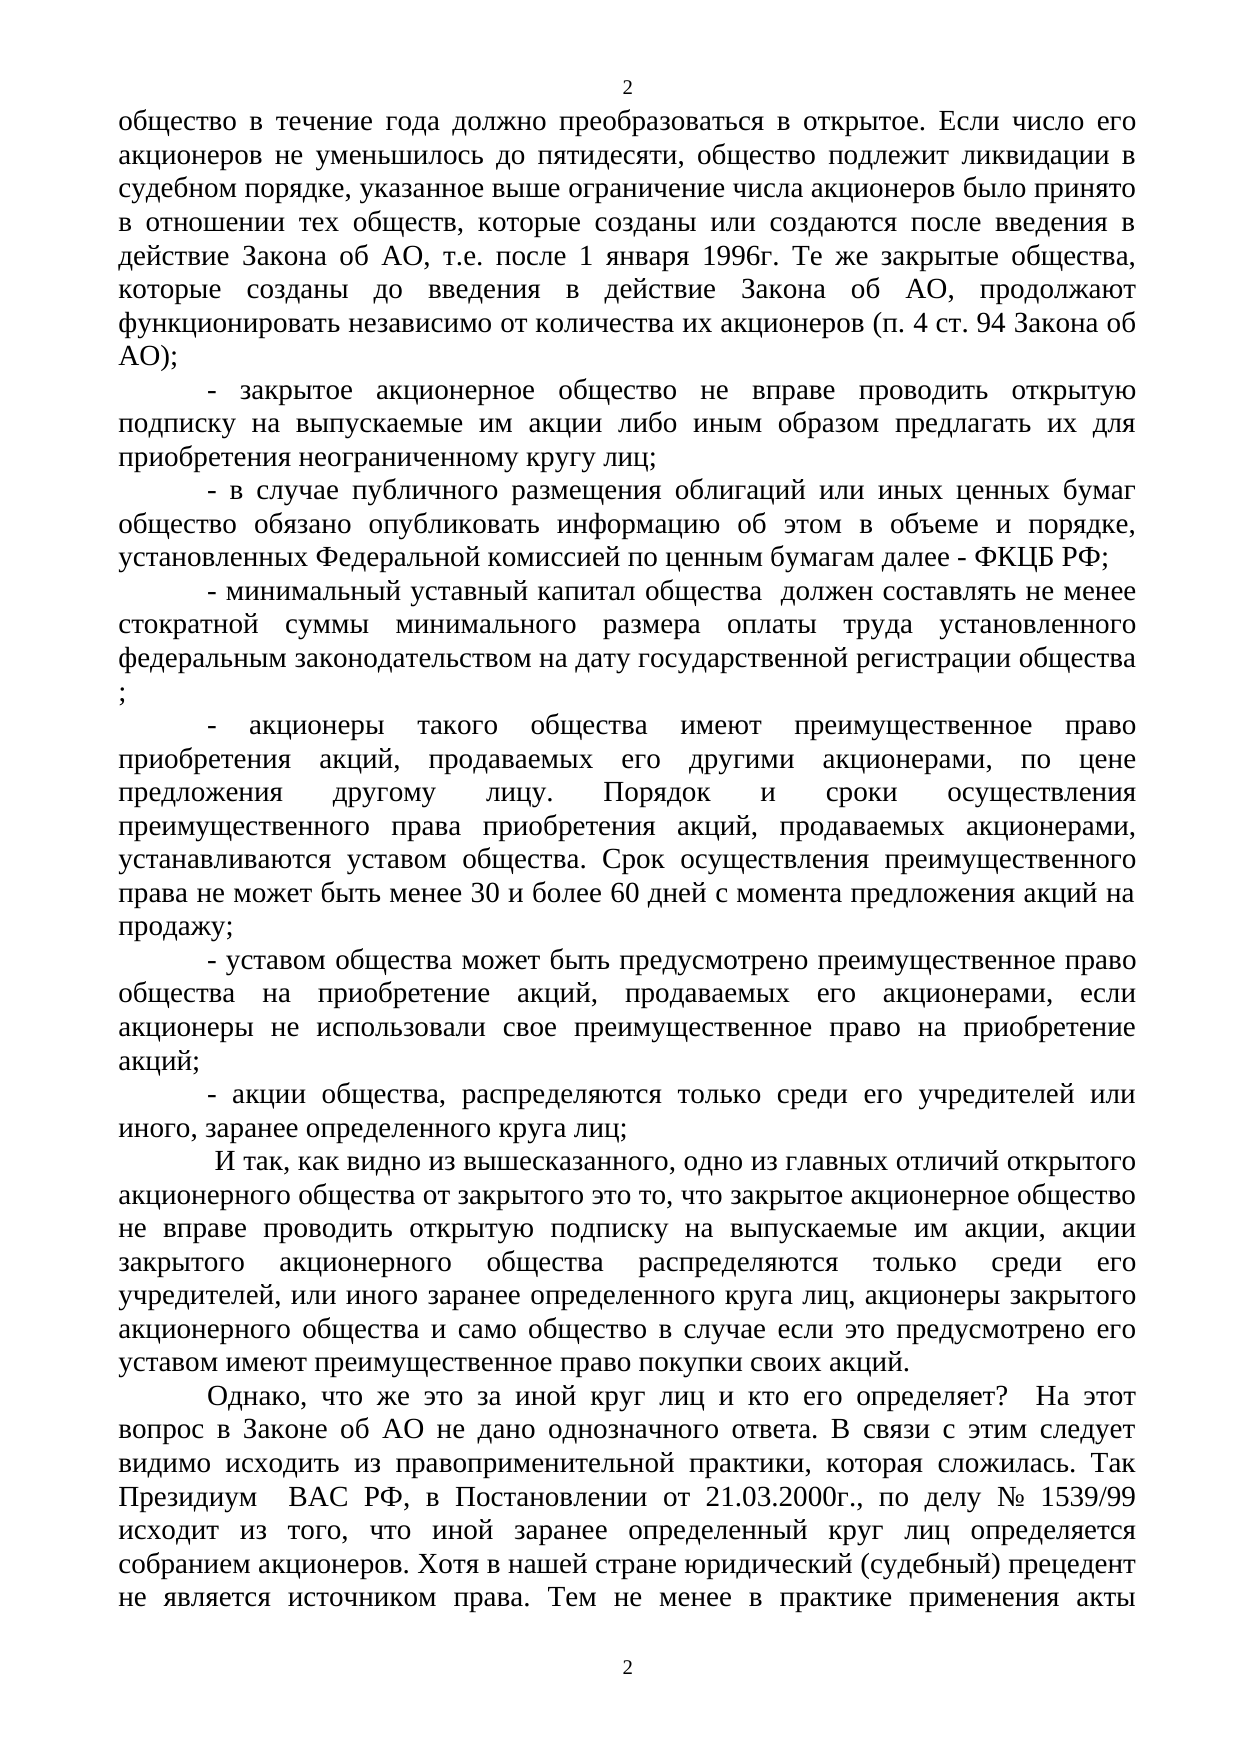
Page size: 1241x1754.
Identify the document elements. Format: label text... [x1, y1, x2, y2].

text - закрытое акционерное общество не вправе проводить открытую подписку на выпускаемые им акции либо иным образом предлагать их для приобретения неограниченному кругу лиц; [118, 372, 1137, 472]
text И так, как видно из вышесказанного, одно из главных отличий открытого акционерного общества от закрытого это то, что закрытое акционерное общество не вправе проводить открытую подписку на выпускаемые им акции, акции закрытого акционерного общества распределяются только среди его учредителей, или иного заранее определенного круга лиц, акционеры закрытого акционерного общества и само общество в случае если это предусмотрено его уставом имеют преимущественное право покупки своих акций. [118, 1143, 1137, 1378]
text - минимальный уставный капитал общества должен составлять не менее стократной суммы минимального размера оплаты труда установленного федеральным законодательством на дату государственной регистрации общества ; [118, 573, 1137, 707]
text - уставом общества может быть предусмотрено преимущественное право общества на приобретение акций, продаваемых его акционерами, если акционеры не использовали свое преимущественное право на приобретение акций; [118, 942, 1137, 1076]
text - акции общества, распределяются только среди его учредителей или иного, заранее определенного круга лиц; [118, 1076, 1137, 1143]
text - в случае публичного размещения облигаций или иных ценных бумаг общество обязано опубликовать информацию об этом в объеме и порядке, установленных Федеральной комиссией по ценным бумагам далее - ФКЦБ РФ; [118, 472, 1137, 573]
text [118, 103, 1137, 372]
text - акционеры такого общества имеют преимущественное право приобретения акций, продаваемых его другими акционерами, по цене предложения другому лицу. Порядок и сроки осуществления преимущественного права приобретения акций, продаваемых акционерами, устанавливаются уставом общества. Срок осуществления преимущественного права не может быть менее 30 и более 60 дней с момента предложения акций на продажу; [118, 707, 1137, 942]
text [118, 1378, 1137, 1613]
